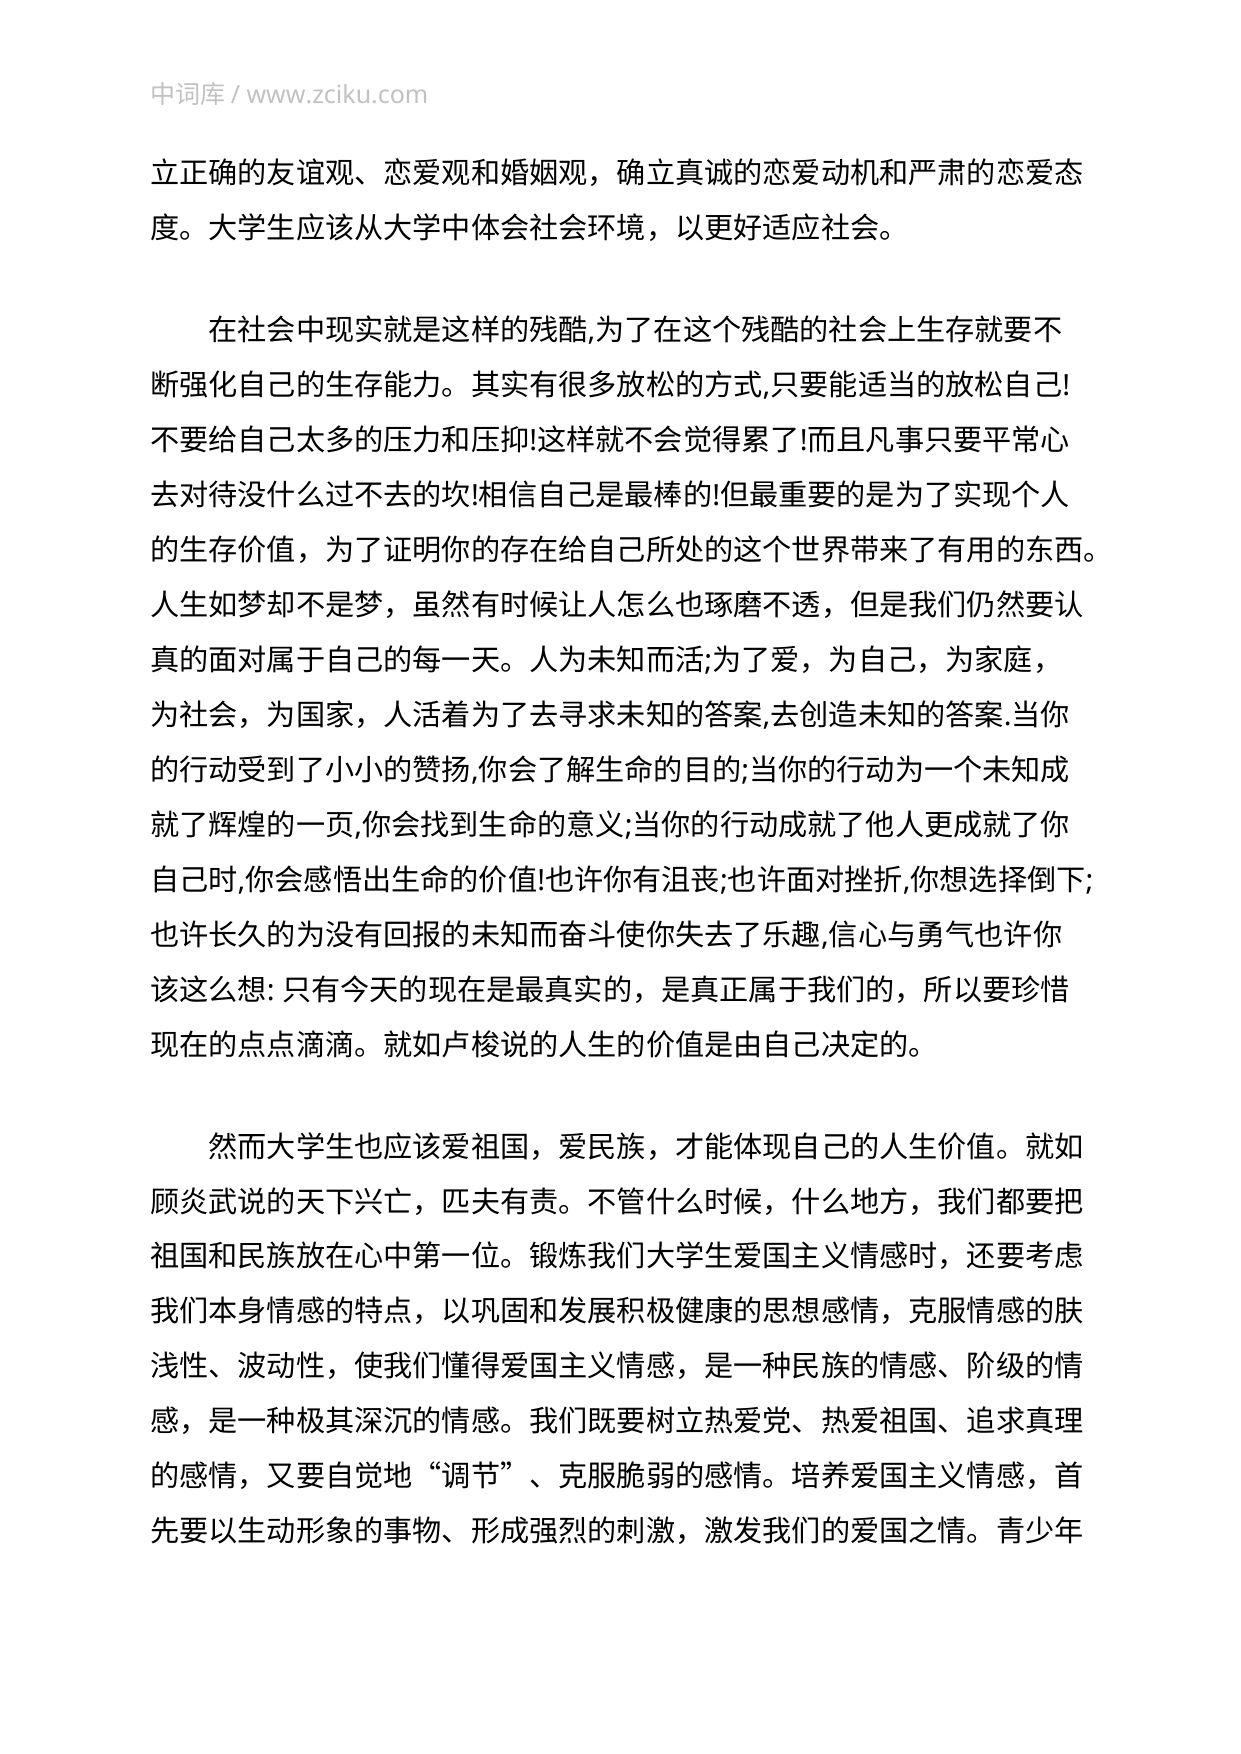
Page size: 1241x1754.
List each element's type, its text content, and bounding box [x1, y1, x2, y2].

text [150, 150, 1090, 247]
text 在社会中现实就是这样的残酷,为了在这个残酷的社会上生存就要不断强化自己的生存能力。其实有很多放松的方式,只要能适当的放松自己!不要给自己太多的压力和压抑!这样就不会觉得累了!而且凡事只要平常心去对待没什么过不去的坎!相信自己是最棒的!但最重要的是为了实现个人的生存价值，为了证明你的存在给自己所处的这个世界带来了有用的东西。人生如梦却不是梦，虽然有时候让人怎么也琢磨不透，但是我们仍然要认真的面对属于自己的每一天。人为未知而活;为了爱，为自己，为家庭，为社会，为国家，人活着为了去寻求未知的答案,去创造未知的答案.当你的行动受到了小小的赞扬,你会了解生命的目的;当你的行动为一个未知成就了辉煌的一页,你会找到生命的意义;当你的行动成就了他人更成就了你自己时,你会感悟出生命的价值!也许你有沮丧;也许面对挫折,你想选择倒下;也许长久的为没有回报的未知而奋斗使你失去了乐趣,信心与勇气也许你该这么想: 只有今天的现在是最真实的，是真正属于我们的，所以要珍惜现在的点点滴滴。就如卢梭说的人生的价值是由自己决定的。 [150, 307, 1090, 1064]
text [150, 1123, 1090, 1550]
